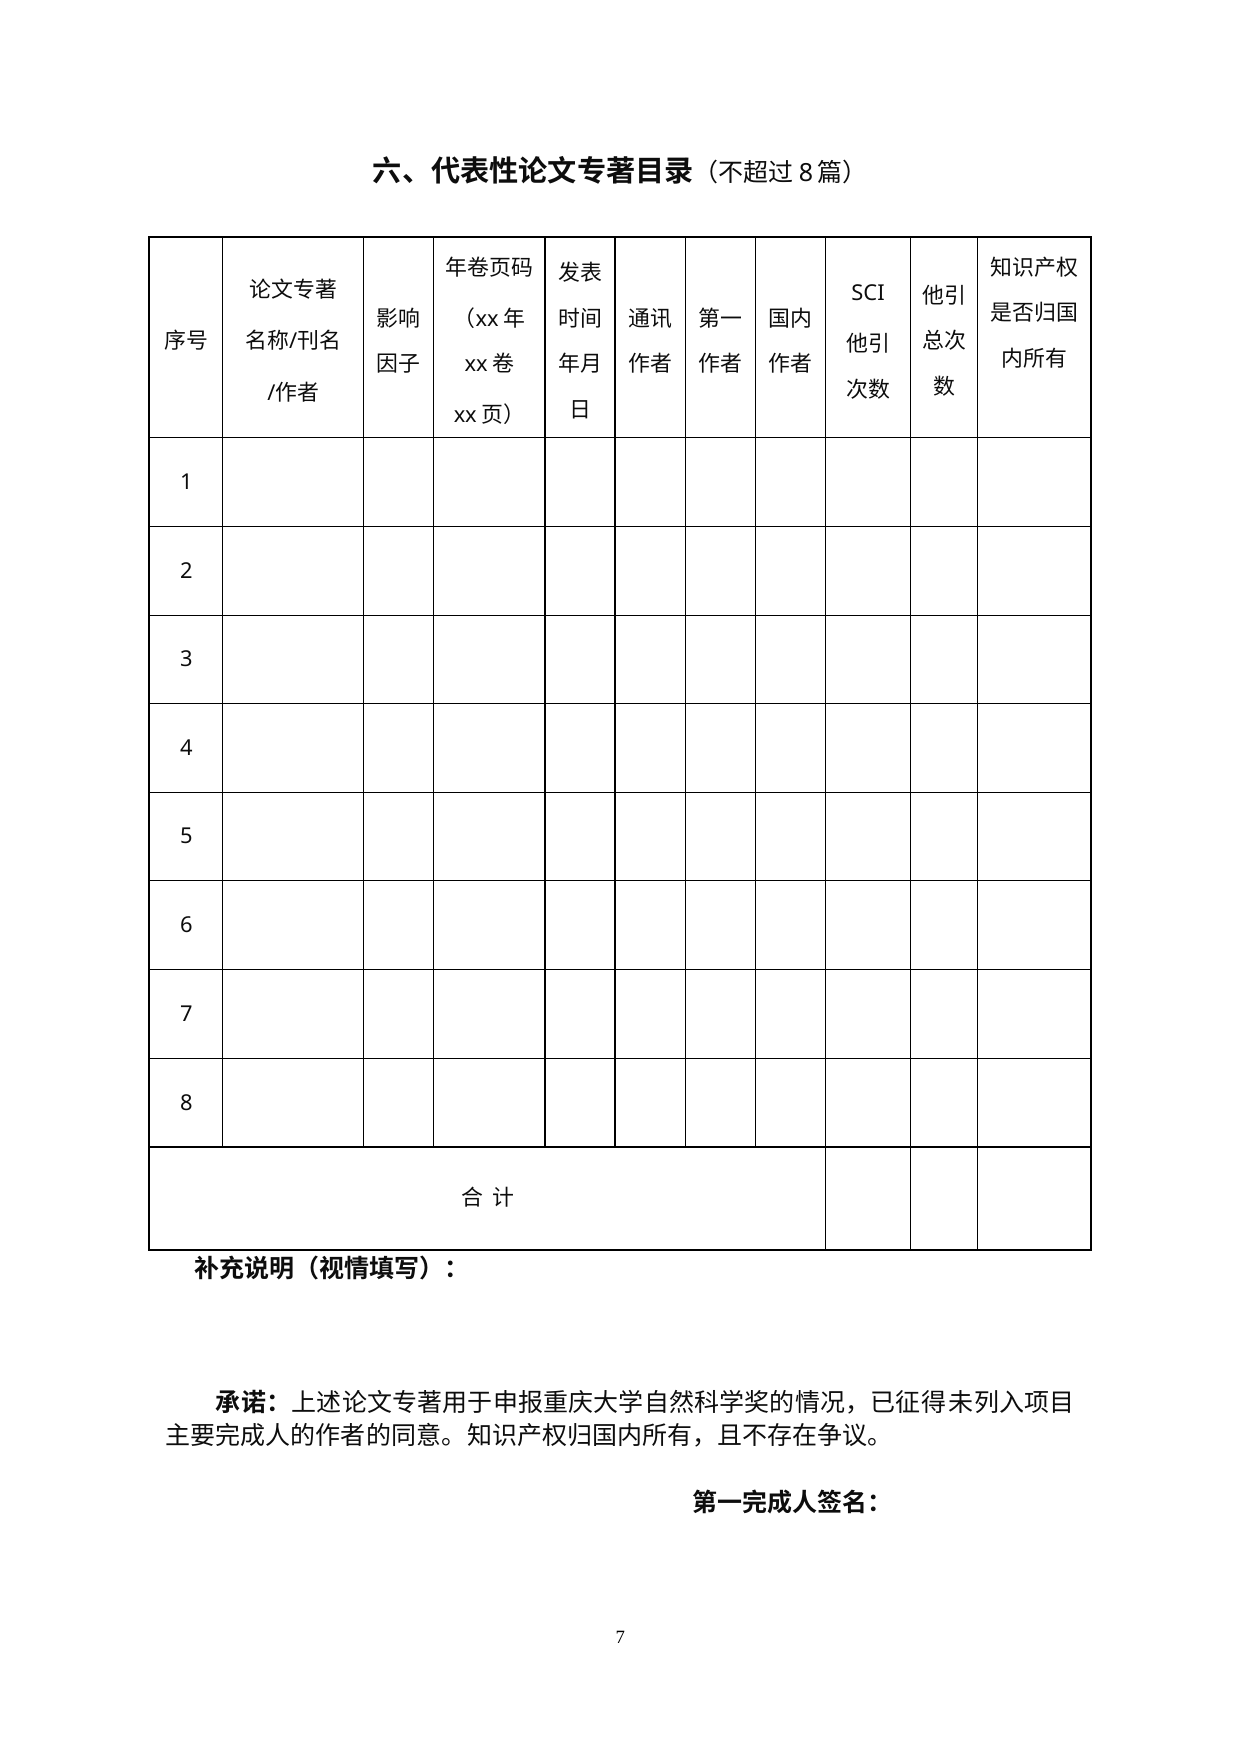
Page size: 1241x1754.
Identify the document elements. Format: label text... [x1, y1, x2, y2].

table_cell [686, 704, 755, 792]
table_cell [616, 1059, 685, 1146]
table_cell [686, 1059, 755, 1146]
table_cell [756, 616, 825, 703]
table_cell [546, 881, 614, 969]
table_cell [686, 793, 755, 880]
table_cell [978, 793, 1090, 880]
table_cell [756, 704, 825, 792]
table_cell [223, 704, 363, 792]
table_cell [978, 438, 1090, 526]
table_cell [616, 704, 685, 792]
table_cell [223, 881, 363, 969]
text 六、代表性论文专著目录（不超过8篇） [165, 148, 1075, 190]
table_header 通讯作者 [616, 238, 685, 437]
table_cell [911, 616, 977, 703]
table_cell 1 [150, 438, 222, 526]
table_header 序号 [150, 238, 222, 437]
table_header 他引总次数 [911, 238, 977, 437]
table_cell [546, 438, 614, 526]
table_cell 2 [150, 527, 222, 614]
table_cell [434, 438, 544, 526]
table_cell [978, 704, 1090, 792]
table_cell [364, 527, 433, 614]
table_cell [364, 881, 433, 969]
table_cell [911, 970, 977, 1058]
table_cell [826, 1059, 910, 1146]
table_cell [978, 1148, 1090, 1249]
table_cell [686, 438, 755, 526]
table_cell [978, 616, 1090, 703]
table_header 年卷页码 （xx年xx卷 xx页） [434, 238, 544, 437]
table_cell [756, 793, 825, 880]
table_cell [911, 704, 977, 792]
table_cell [546, 970, 614, 1058]
table_cell [911, 1148, 977, 1249]
table_cell [434, 970, 544, 1058]
table_cell [826, 970, 910, 1058]
table_cell [911, 527, 977, 614]
text 承诺：上述论文专著用于申报重庆大学自然科学奖的情况，已征得未列入项目主要完成人的作者的同意。知识产权归国内所有，且不存在争议。 [165, 1384, 1075, 1451]
table_header 第一作者 [686, 238, 755, 437]
table_cell [826, 793, 910, 880]
table_cell [616, 527, 685, 614]
table_cell [434, 527, 544, 614]
text 第一完成人签名： [165, 1484, 1075, 1518]
table_cell [223, 970, 363, 1058]
table_cell [616, 970, 685, 1058]
table_cell [616, 438, 685, 526]
table_cell [911, 438, 977, 526]
table_cell [223, 616, 363, 703]
table_header 影响因子 [364, 238, 433, 437]
table_cell [434, 881, 544, 969]
table_cell [364, 793, 433, 880]
table_header 论文专著 名称/刊名 /作者 [223, 238, 363, 437]
table_cell [756, 1059, 825, 1146]
table_cell [364, 970, 433, 1058]
table_cell [364, 438, 433, 526]
table_cell [911, 793, 977, 880]
table_cell [686, 527, 755, 614]
table_cell 8 [150, 1059, 222, 1146]
table_cell [546, 616, 614, 703]
table_cell [978, 1059, 1090, 1146]
table_cell [756, 970, 825, 1058]
table_cell [434, 616, 544, 703]
table_cell [826, 704, 910, 792]
table_header 发表时间年月 日 [546, 238, 614, 437]
table_cell 3 [150, 616, 222, 703]
table_cell [223, 438, 363, 526]
table_cell [364, 704, 433, 792]
table_cell 4 [150, 704, 222, 792]
table_cell [756, 527, 825, 614]
table_cell 7 [150, 970, 222, 1058]
table_cell [911, 881, 977, 969]
table_cell [364, 616, 433, 703]
table_cell [546, 704, 614, 792]
table_cell [223, 793, 363, 880]
table_header SCI 他引次数 [826, 238, 910, 437]
table_cell [756, 438, 825, 526]
table_cell [616, 793, 685, 880]
table_cell 5 [150, 793, 222, 880]
table_cell [364, 1059, 433, 1146]
table_cell [756, 881, 825, 969]
table_cell [826, 616, 910, 703]
table_cell 6 [150, 881, 222, 969]
table_cell [616, 881, 685, 969]
table_cell [546, 527, 614, 614]
table_cell [978, 970, 1090, 1058]
table_cell [434, 793, 544, 880]
table_cell [978, 881, 1090, 969]
table_cell [223, 527, 363, 614]
table_cell [826, 438, 910, 526]
table_cell [546, 793, 614, 880]
table_cell [686, 970, 755, 1058]
table_cell [978, 527, 1090, 614]
table_header 知识产权是否归国内所有 [978, 238, 1090, 437]
table_cell [826, 881, 910, 969]
table_cell [223, 1059, 363, 1146]
table_cell 合 计 [150, 1148, 825, 1249]
table_cell [826, 527, 910, 614]
table_cell [434, 704, 544, 792]
table_header 国内作者 [756, 238, 825, 437]
table_cell [911, 1059, 977, 1146]
table_cell [546, 1059, 614, 1146]
table_cell [826, 1148, 910, 1249]
table_cell [686, 881, 755, 969]
table_cell [616, 616, 685, 703]
text 补充说明（视情填写）： [165, 1251, 1075, 1284]
table_cell [434, 1059, 544, 1146]
table_cell [686, 616, 755, 703]
